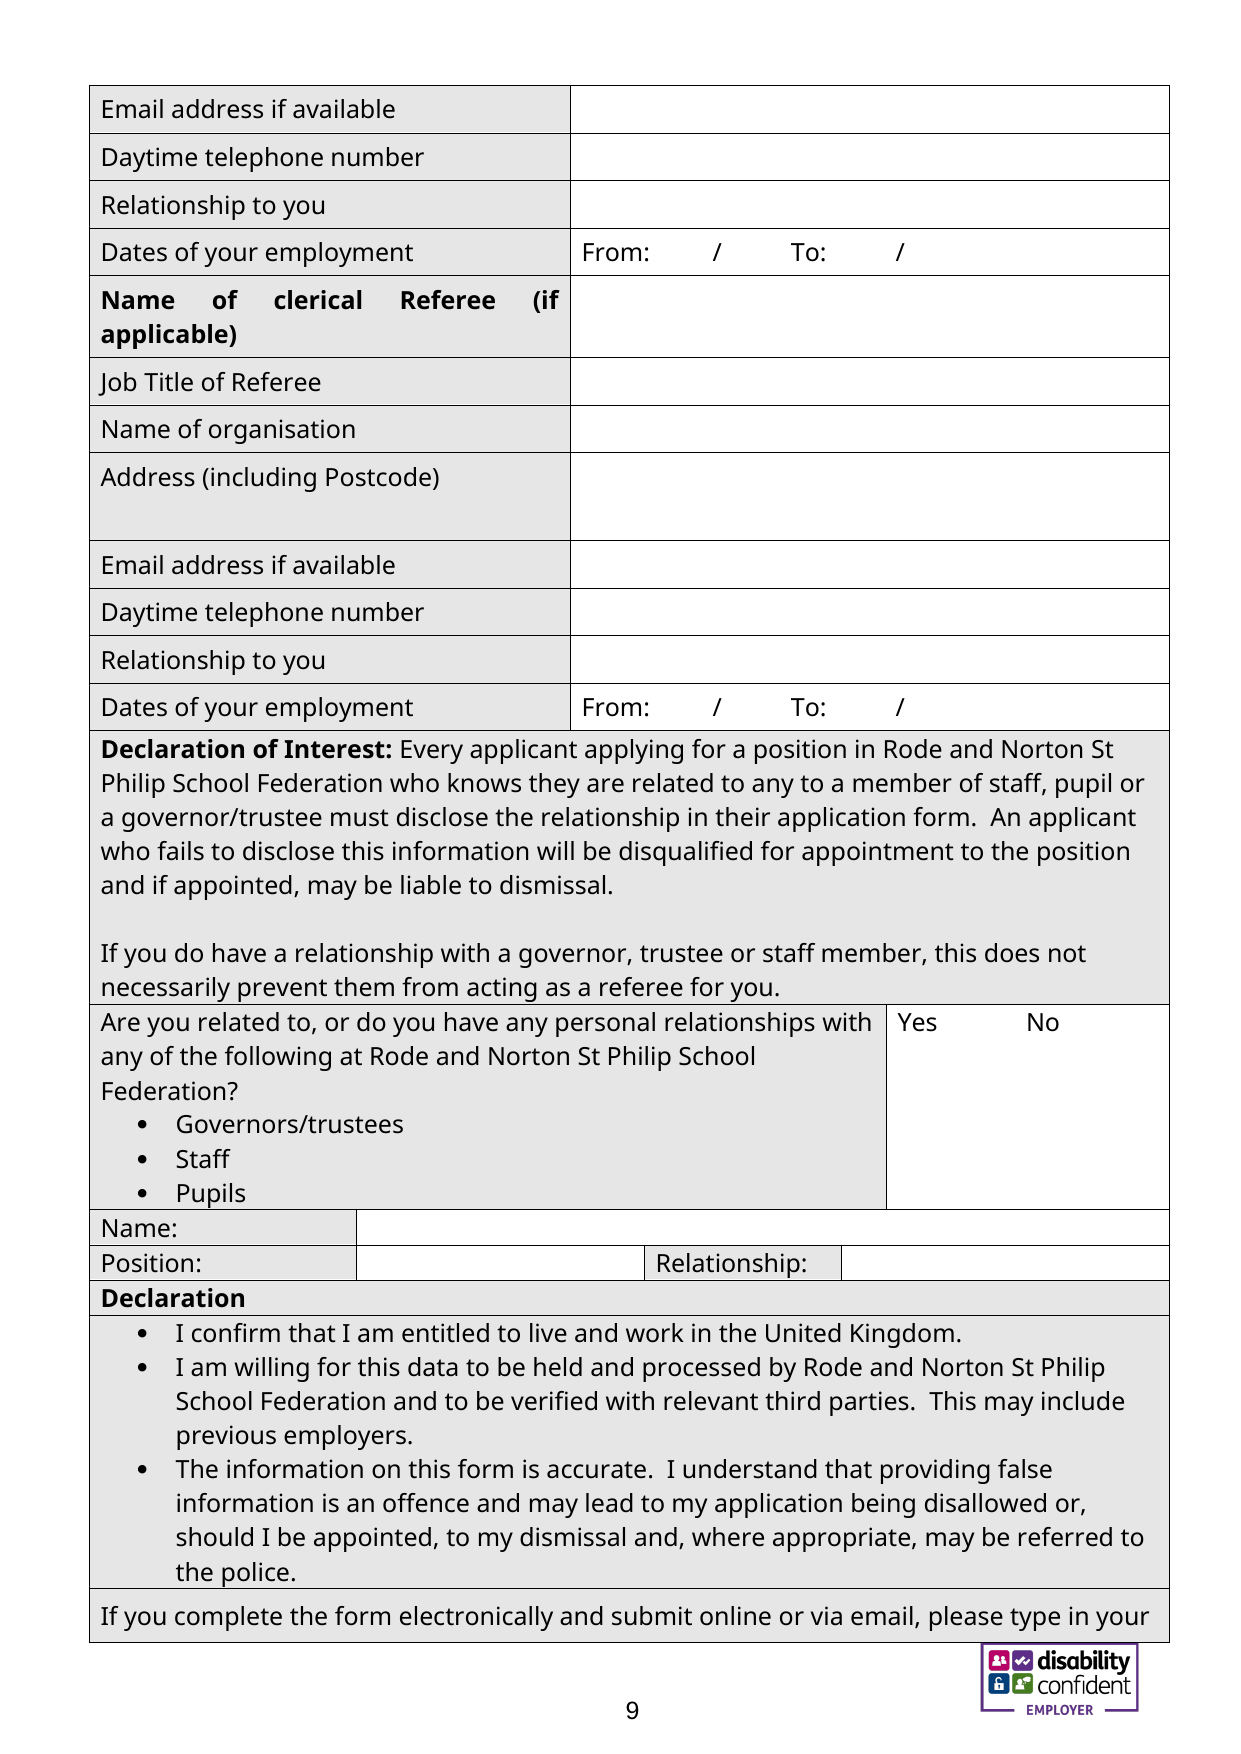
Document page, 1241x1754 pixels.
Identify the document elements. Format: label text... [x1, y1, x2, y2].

table_cell Email address if available [90, 541, 570, 588]
table_cell Relationship: [645, 1246, 841, 1279]
table_cell Daytime telephone number [90, 589, 570, 635]
table_cell [571, 134, 1169, 180]
table_cell [571, 541, 1169, 588]
table_cell [357, 1246, 644, 1279]
table_cell [571, 181, 1169, 228]
table_cell Declaration of Interest: Every applicant applying for a position in Rode and Norton St Philip School Federation who knows they are related to any to a member of staff, pupil or a governor/trustee must disclose the relationship in their application form. An applicant who fails to disclose this information will be disqualified for appointment to the position and if appointed, may be liable to dismissal. If you do have a relationship with a governor, trustee or staff member, this does not necessarily prevent them from acting as a referee for you. [90, 731, 1169, 1004]
table_cell Relationship to you [90, 181, 570, 228]
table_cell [90, 1589, 1169, 1642]
table_cell Email address if available [90, 86, 570, 132]
table_cell [571, 453, 1169, 540]
picture [980, 1643, 1139, 1719]
table_cell Dates of your employment [90, 229, 570, 275]
table_cell I confirm that I am entitled to live and work in the . I am willing for this data to be held and processed by Rode and Norton St Philip School Federation and to be verified with relevant third parties. This may include previous employers. The information on this form is accurate. I understand that providing false information is an offence and may lead to my application being disallowed or, should I be appointed, to my dismissal and, where appropriate, may be referred to the police. [90, 1316, 1169, 1588]
table_cell [571, 86, 1169, 132]
table_cell [571, 276, 1169, 357]
table_cell Name: [90, 1210, 356, 1244]
table_cell [357, 1210, 1169, 1244]
table_cell Name of clerical Referee (if applicable) [90, 276, 570, 357]
table_cell Relationship to you [90, 636, 570, 683]
table_cell Address (including Postcode) [90, 453, 570, 540]
table_cell Name of organisation [90, 406, 570, 452]
table_cell [571, 358, 1169, 404]
table_cell Daytime telephone number [90, 134, 570, 180]
table_cell Are you related to, or do you have any personal relationships with any of the following at Rode and Norton St Philip School Federation? Governors/trustees Staff Pupils [90, 1005, 886, 1209]
table_cell Dates of your employment [90, 684, 570, 730]
table_cell [571, 589, 1169, 635]
table_cell Job Title of Referee [90, 358, 570, 404]
table_cell [842, 1246, 1169, 1279]
table_cell Position: [90, 1246, 356, 1279]
table_cell From: / To: / [571, 229, 1169, 275]
table_cell From: / To: / [571, 684, 1169, 730]
table_cell [571, 636, 1169, 683]
table_cell [571, 406, 1169, 452]
table_cell Yes No [887, 1005, 1169, 1209]
table_cell Declaration [90, 1281, 1169, 1315]
